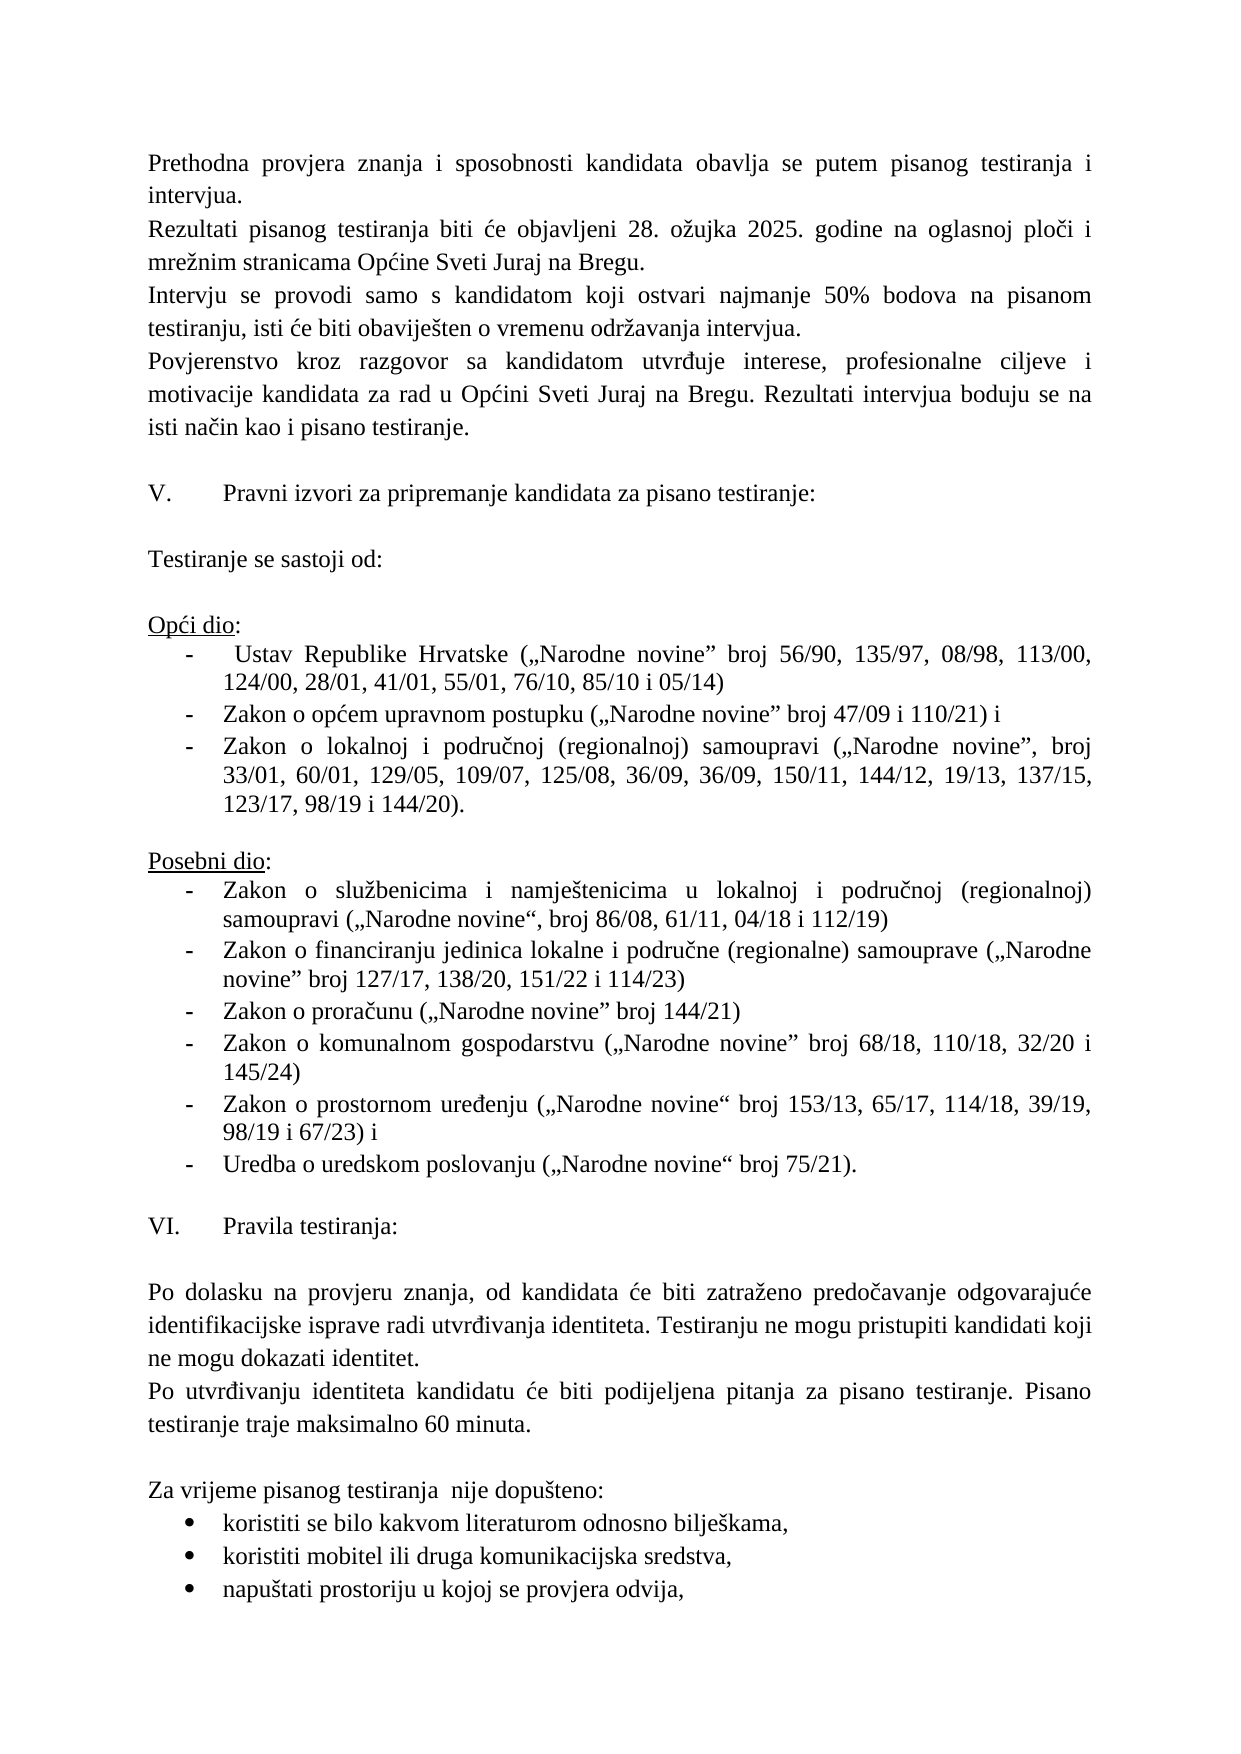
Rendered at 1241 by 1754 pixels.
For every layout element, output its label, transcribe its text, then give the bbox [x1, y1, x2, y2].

list Zakon o prostornom uređenju („Narodne novine“ broj 153/13, 65/17, 114/18, 39/19, 98/19 i 67/23) i [185, 1089, 1093, 1146]
text Posebni dio: [148, 846, 1093, 875]
list Uredba o uredskom poslovanju („Narodne novine“ broj 75/21). [185, 1149, 1093, 1178]
list Zakon o lokalnoj i područnoj (regionalnoj) samoupravi („Narodne novine”, broj 33/01, 60/01, 129/05, 109/07, 125/08, 36/09, 36/09, 150/11, 144/12, 19/13, 137/15, 123/17, 98/19 i 144/20). [185, 731, 1093, 817]
list koristiti se bilo kakvom literaturom odnosno bilješkama, [185, 1508, 1093, 1537]
list Zakon o službenicima i namještenicima u lokalnoj i područnoj (regionalnoj) samoupravi („Narodne novine“, broj 86/08, 61/11, 04/18 i 112/19) [185, 875, 1093, 932]
text Po utvrđivanju identiteta kandidatu će biti podijeljena pitanja za pisano testiranje. Pisano testiranje traje maksimalno 60 minuta. [148, 1376, 1093, 1438]
list Zakon o općem upravnom postupku („Narodne novine” broj 47/09 i 110/21) i [185, 699, 1093, 728]
text Prethodna provjera znanja i sposobnosti kandidata obavlja se putem pisanog testiranja i intervjua. [148, 148, 1093, 209]
list koristiti mobitel ili druga komunikacijska sredstva, [185, 1541, 1093, 1570]
text Opći dio: [148, 610, 1093, 639]
text Povjerenstvo kroz razgovor sa kandidatom utvrđuje interese, profesionalne ciljeve i motivacije kandidata za rad u Općini Sveti Juraj na Bregu. Rezultati intervjua boduju se na isti način kao i pisano testiranje. [148, 346, 1093, 441]
list Zakon o financiranju jedinica lokalne i područne (regionalne) samouprave („Narodne novine” broj 127/17, 138/20, 151/22 i 114/23) [185, 936, 1093, 993]
text Rezultati pisanog testiranja biti će objavljeni 28. ožujka 2025. godine na oglasnoj ploči i mrežnim stranicama Općine Sveti Juraj na Bregu. [148, 214, 1093, 275]
list napuštati prostoriju u kojoj se provjera odvija, [185, 1574, 1093, 1603]
list Pravni izvori za pripremanje kandidata za pisano testiranje: [148, 478, 1093, 507]
text Za vrijeme pisanog testiranja nije dopušteno: [148, 1475, 1093, 1504]
list Zakon o komunalnom gospodarstvu („Narodne novine” broj 68/18, 110/18, 32/20 i 145/24) [185, 1028, 1093, 1086]
list Zakon o proračunu („Narodne novine” broj 144/21) [185, 996, 1093, 1025]
list Pravila testiranja: [148, 1211, 1093, 1240]
text Intervju se provodi samo s kandidatom koji ostvari najmanje 50% bodova na pisanom testiranju, isti će biti obaviješten o vremenu održavanja intervjua. [148, 280, 1093, 341]
list Ustav Republike Hrvatske („Narodne novine” broj 56/90, 135/97, 08/98, 113/00, 124/00, 28/01, 41/01, 55/01, 76/10, 85/10 i 05/14) [185, 639, 1093, 696]
text Po dolasku na provjeru znanja, od kandidata će biti zatraženo predočavanje odgovarajuće identifikacijske isprave radi utvrđivanja identiteta. Testiranju ne mogu pristupiti kandidati koji ne mogu dokazati identitet. [148, 1277, 1093, 1372]
text Testiranje se sastoji od: [148, 544, 1093, 573]
